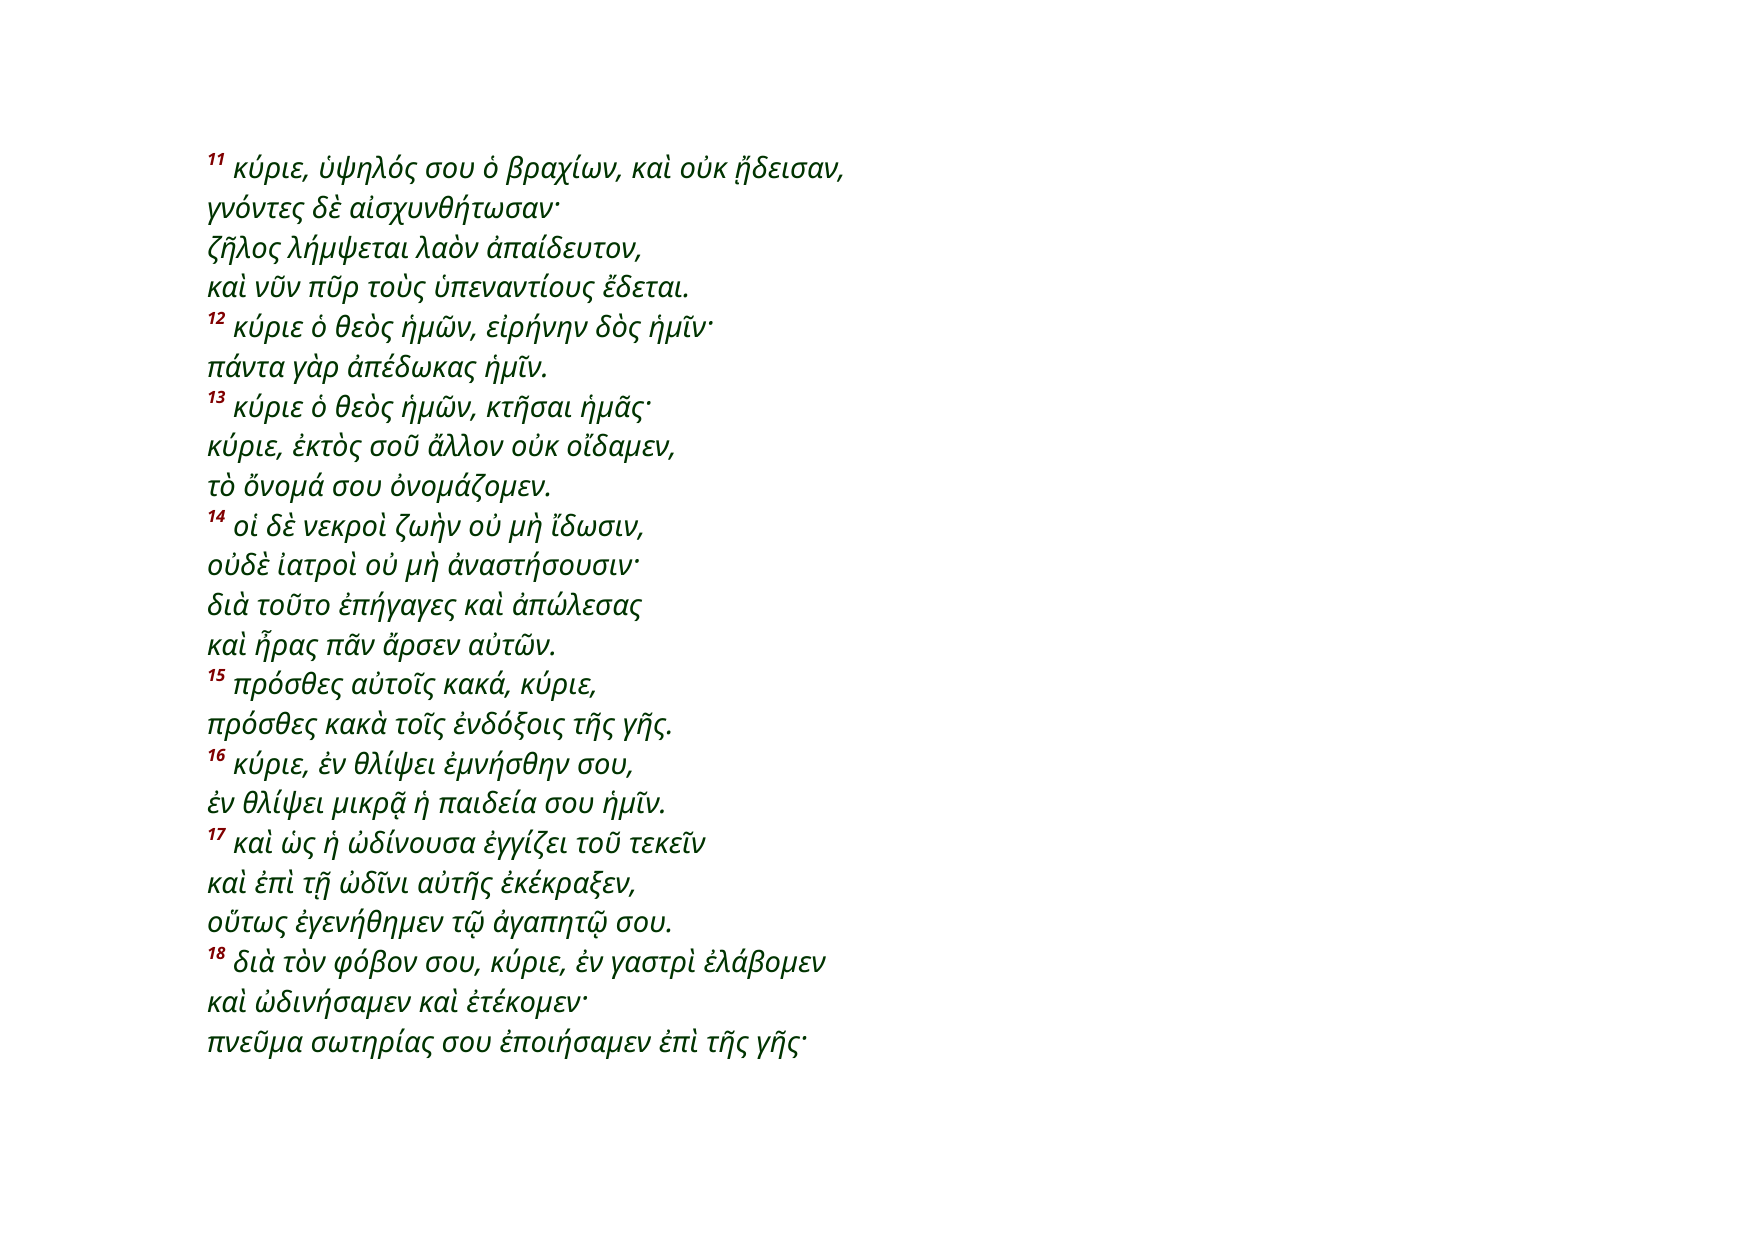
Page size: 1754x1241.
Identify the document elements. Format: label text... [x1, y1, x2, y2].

text 17 καὶ ὡς ἡ ὠδίνουσα ἐγγίζει τοῦ τεκεῖν καὶ ἐπὶ τῇ ὠδῖνι αὐτῆς ἐκέκραξεν, οὕτως ἐγενήθημεν τῷ ἀγαπητῷ σου. [207, 822, 1606, 941]
text 12 κύριε ὁ θεὸς ἡμῶν, εἰρήνην δὸς ἡμῖν· πάντα γὰρ ἀπέδωκας ἡμῖν. [207, 306, 1606, 386]
text 13 κύριε ὁ θεὸς ἡμῶν, κτῆσαι ἡμᾶς· κύριε, ἐκτὸς σοῦ ἄλλον οὐκ οἴδαμεν, τὸ ὄνομά σου ὀνομάζομεν. [207, 386, 1606, 505]
text 15 πρόσθες αὐτοῖς κακά, κύριε, πρόσθες κακὰ τοῖς ἐνδόξοις τῆς γῆς. [207, 664, 1606, 743]
text 11 κύριε, ὑψηλός σου ὁ βραχίων, καὶ οὐκ ᾔδεισαν, γνόντες δὲ αἰσχυνθήτωσαν· ζῆλος λήμψεται λαὸν ἀπαίδευτον, καὶ νῦν πῦρ τοὺς ὑπεναντίους ἔδεται. [207, 148, 1606, 306]
text 16 κύριε, ἐν θλίψει ἐμνήσθην σου, ἐν θλίψει μικρᾷ ἡ παιδεία σου ἡμῖν. [207, 743, 1606, 822]
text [207, 941, 1606, 1061]
text 14 οἱ δὲ νεκροὶ ζωὴν οὐ μὴ ἴδωσιν, οὐδὲ ἰατροὶ οὐ μὴ ἀναστήσουσιν· διὰ τοῦτο ἐπήγαγες καὶ ἀπώλεσας καὶ ἦρας πᾶν ἄρσεν αὐτῶν. [207, 505, 1606, 664]
